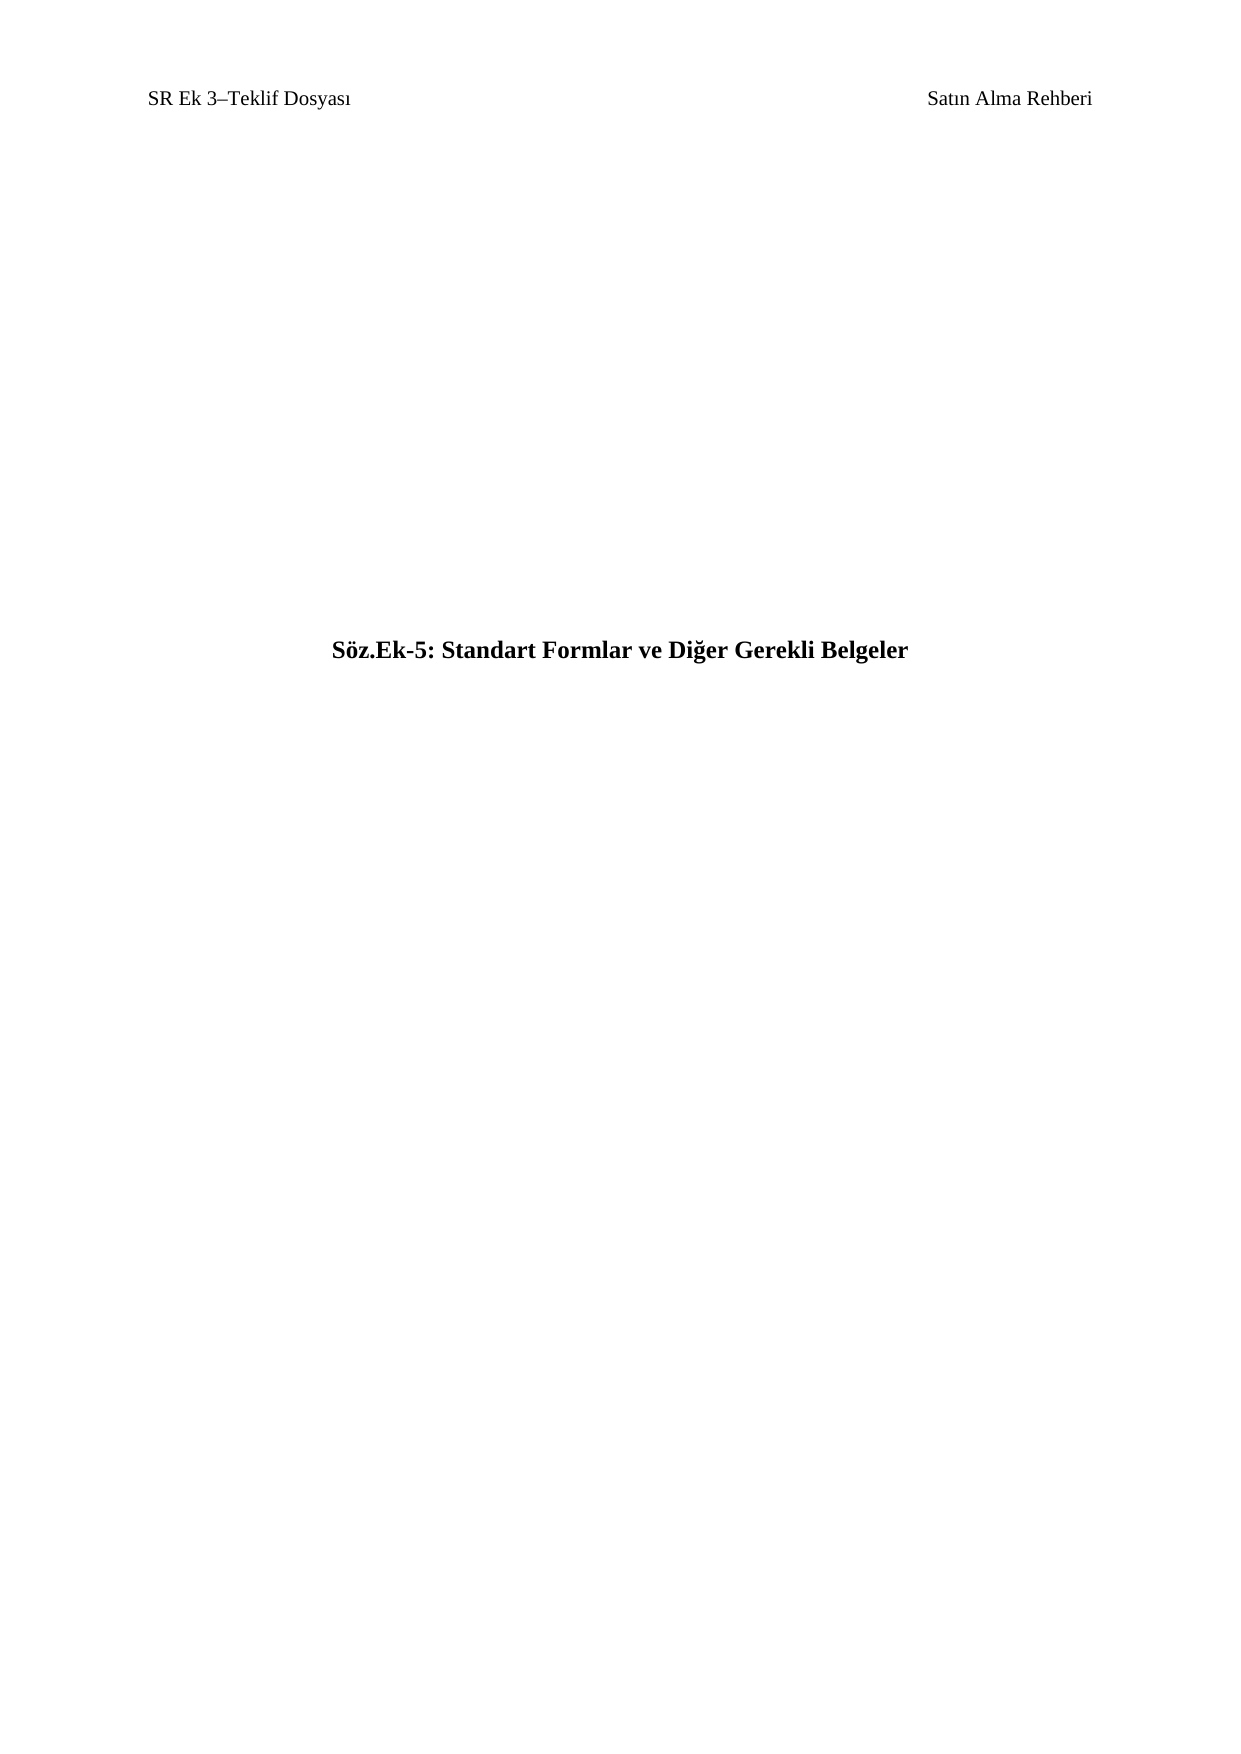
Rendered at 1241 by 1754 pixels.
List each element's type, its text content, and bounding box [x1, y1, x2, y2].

subtitle Söz.Ek-5: Standart Formlar ve Diğer Gerekli Belgeler [148, 636, 1093, 664]
